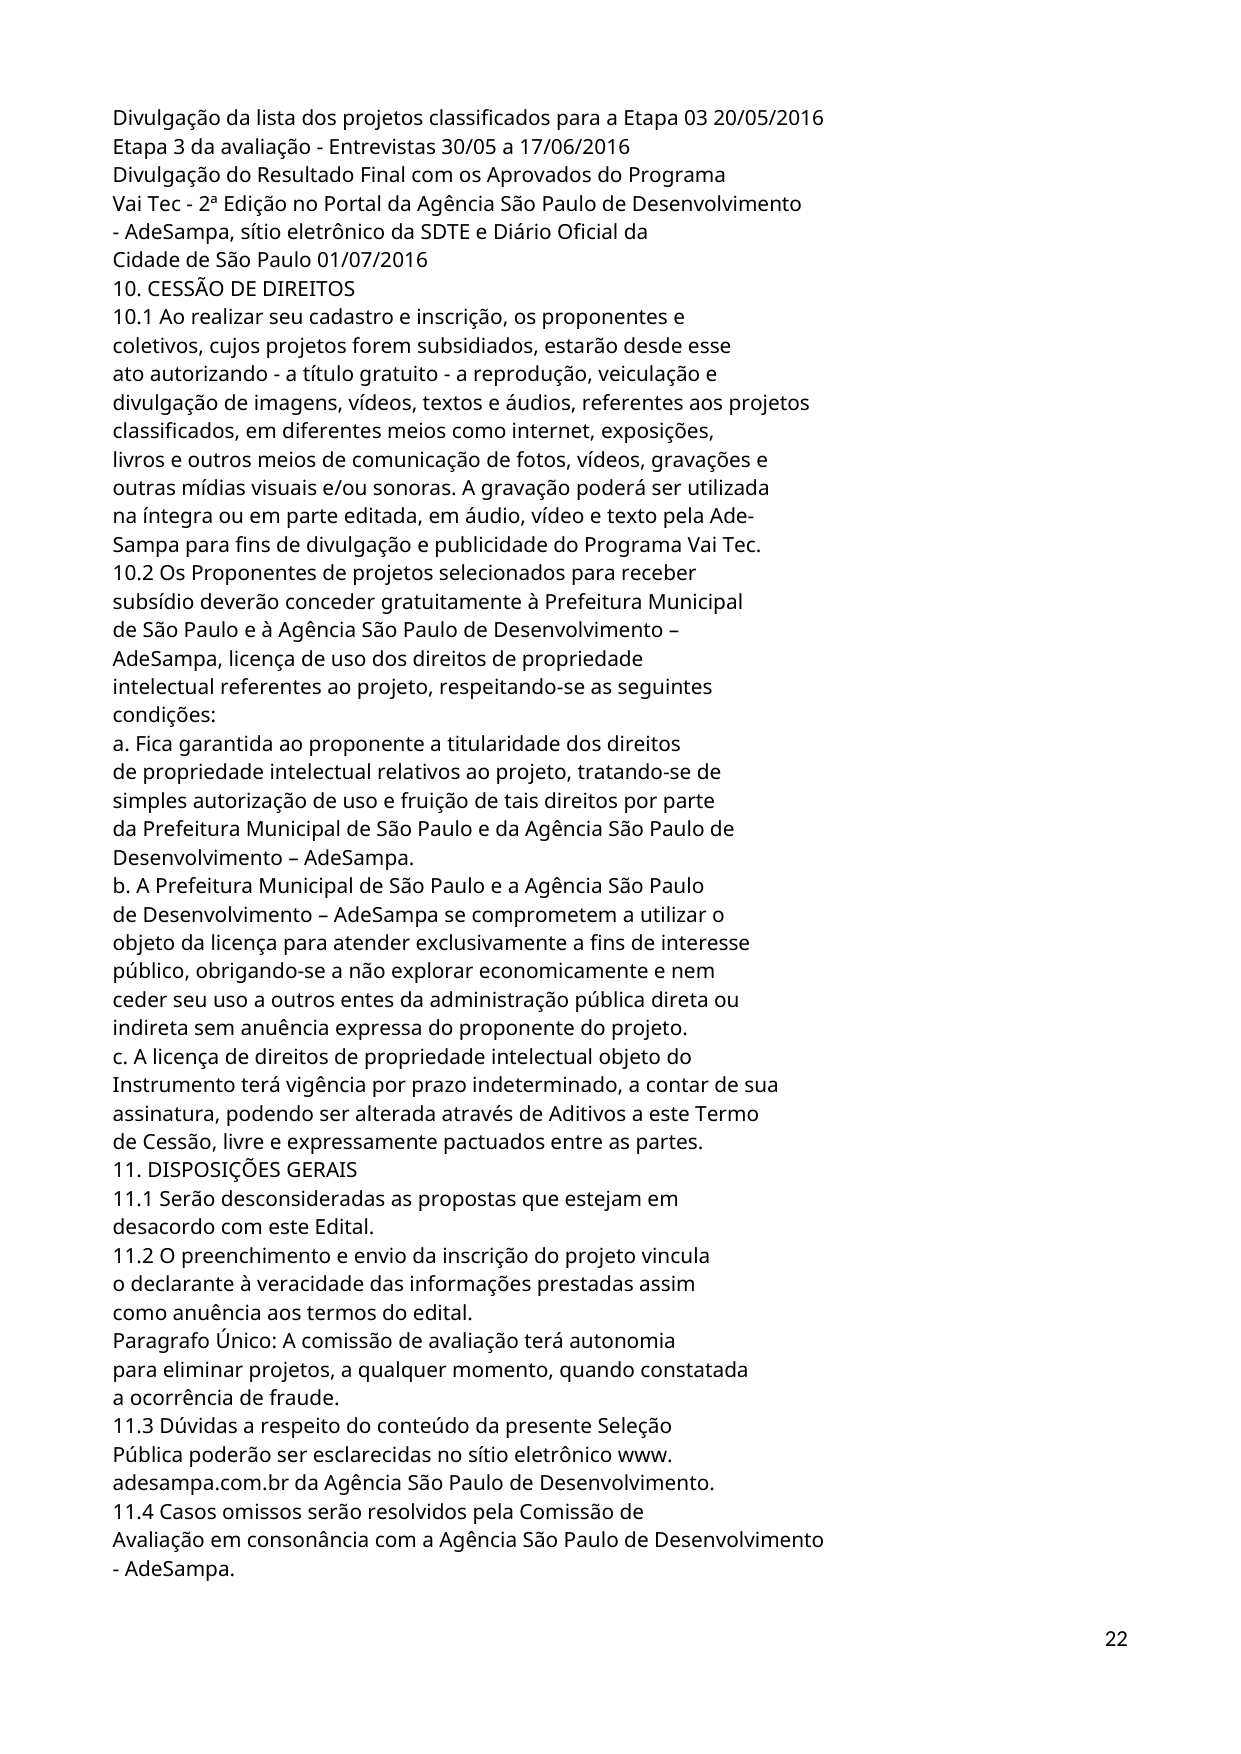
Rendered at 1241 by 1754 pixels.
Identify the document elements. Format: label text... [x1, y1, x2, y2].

text adesampa.com.br da Agência São Paulo de Desenvolvimento. [112, 1468, 1128, 1497]
text público, obrigando-se a não explorar economicamente e nem [112, 957, 1128, 985]
text intelectual referentes ao projeto, respeitando-se as seguintes [112, 672, 1128, 701]
text 10.2 Os Proponentes de projetos selecionados para receber [112, 558, 1128, 587]
text 11. DISPOSIÇÕES GERAIS [112, 1156, 1128, 1184]
text ato autorizando - a título gratuito - a reprodução, veiculação e [112, 359, 1128, 388]
text Avaliação em consonância com a Agência São Paulo de Desenvolvimento [112, 1525, 1128, 1554]
text 11.2 O preenchimento e envio da inscrição do projeto vincula [112, 1241, 1128, 1269]
text c. A licença de direitos de propriedade intelectual objeto do [112, 1042, 1128, 1070]
text de São Paulo e à Agência São Paulo de Desenvolvimento – [112, 615, 1128, 644]
text ceder seu uso a outros entes da administração pública direta ou [112, 985, 1128, 1013]
text Paragrafo Único: A comissão de avaliação terá autonomia [112, 1326, 1128, 1355]
text Divulgação do Resultado Final com os Aprovados do Programa [112, 160, 1128, 189]
text 10.1 Ao realizar seu cadastro e inscrição, os proponentes e [112, 302, 1128, 331]
text assinatura, podendo ser alterada através de Aditivos a este Termo [112, 1099, 1128, 1127]
text Vai Tec - 2ª Edição no Portal da Agência São Paulo de Desenvolvimento [112, 189, 1128, 217]
text coletivos, cujos projetos forem subsidiados, estarão desde esse [112, 331, 1128, 359]
text AdeSampa, licença de uso dos direitos de propriedade [112, 644, 1128, 672]
text Pública poderão ser esclarecidas no sítio eletrônico www. [112, 1440, 1128, 1468]
text a. Fica garantida ao proponente a titularidade dos direitos [112, 729, 1128, 757]
text Desenvolvimento – AdeSampa. [112, 843, 1128, 871]
text indireta sem anuência expressa do proponente do projeto. [112, 1013, 1128, 1042]
text simples autorização de uso e fruição de tais direitos por parte [112, 786, 1128, 814]
text Sampa para fins de divulgação e publicidade do Programa Vai Tec. [112, 530, 1128, 558]
text o declarante à veracidade das informações prestadas assim [112, 1269, 1128, 1298]
text livros e outros meios de comunicação de fotos, vídeos, gravações e [112, 445, 1128, 473]
text 11.3 Dúvidas a respeito do conteúdo da presente Seleção [112, 1412, 1128, 1440]
text - AdeSampa. [112, 1554, 1128, 1582]
text outras mídias visuais e/ou sonoras. A gravação poderá ser utilizada [112, 473, 1128, 502]
text como anuência aos termos do edital. [112, 1298, 1128, 1326]
text 11.1 Serão desconsideradas as propostas que estejam em [112, 1184, 1128, 1212]
text subsídio deverão conceder gratuitamente à Prefeitura Municipal [112, 587, 1128, 615]
text de propriedade intelectual relativos ao projeto, tratando-se de [112, 757, 1128, 786]
text de Cessão, livre e expressamente pactuados entre as partes. [112, 1127, 1128, 1156]
text de Desenvolvimento – AdeSampa se comprometem a utilizar o [112, 900, 1128, 928]
text Instrumento terá vigência por prazo indeterminado, a contar de sua [112, 1070, 1128, 1099]
text classificados, em diferentes meios como internet, exposições, [112, 416, 1128, 445]
text da Prefeitura Municipal de São Paulo e da Agência São Paulo de [112, 814, 1128, 843]
text desacordo com este Edital. [112, 1212, 1128, 1241]
text condições: [112, 701, 1128, 729]
text para eliminar projetos, a qualquer momento, quando constatada [112, 1355, 1128, 1383]
text objeto da licença para atender exclusivamente a fins de interesse [112, 928, 1128, 957]
text na íntegra ou em parte editada, em áudio, vídeo e texto pela Ade- [112, 502, 1128, 530]
text Cidade de São Paulo 01/07/2016 [112, 246, 1128, 274]
text b. A Prefeitura Municipal de São Paulo e a Agência São Paulo [112, 871, 1128, 900]
text 11.4 Casos omissos serão resolvidos pela Comissão de [112, 1497, 1128, 1525]
text divulgação de imagens, vídeos, textos e áudios, referentes aos projetos [112, 388, 1128, 416]
text - AdeSampa, sítio eletrônico da SDTE e Diário Oficial da [112, 217, 1128, 246]
text Etapa 3 da avaliação - Entrevistas 30/05 a 17/06/2016 [112, 132, 1128, 160]
text a ocorrência de fraude. [112, 1383, 1128, 1412]
text Divulgação da lista dos projetos classificados para a Etapa 03 20/05/2016 [112, 103, 1128, 132]
text 10. CESSÃO DE DIREITOS [112, 274, 1128, 302]
